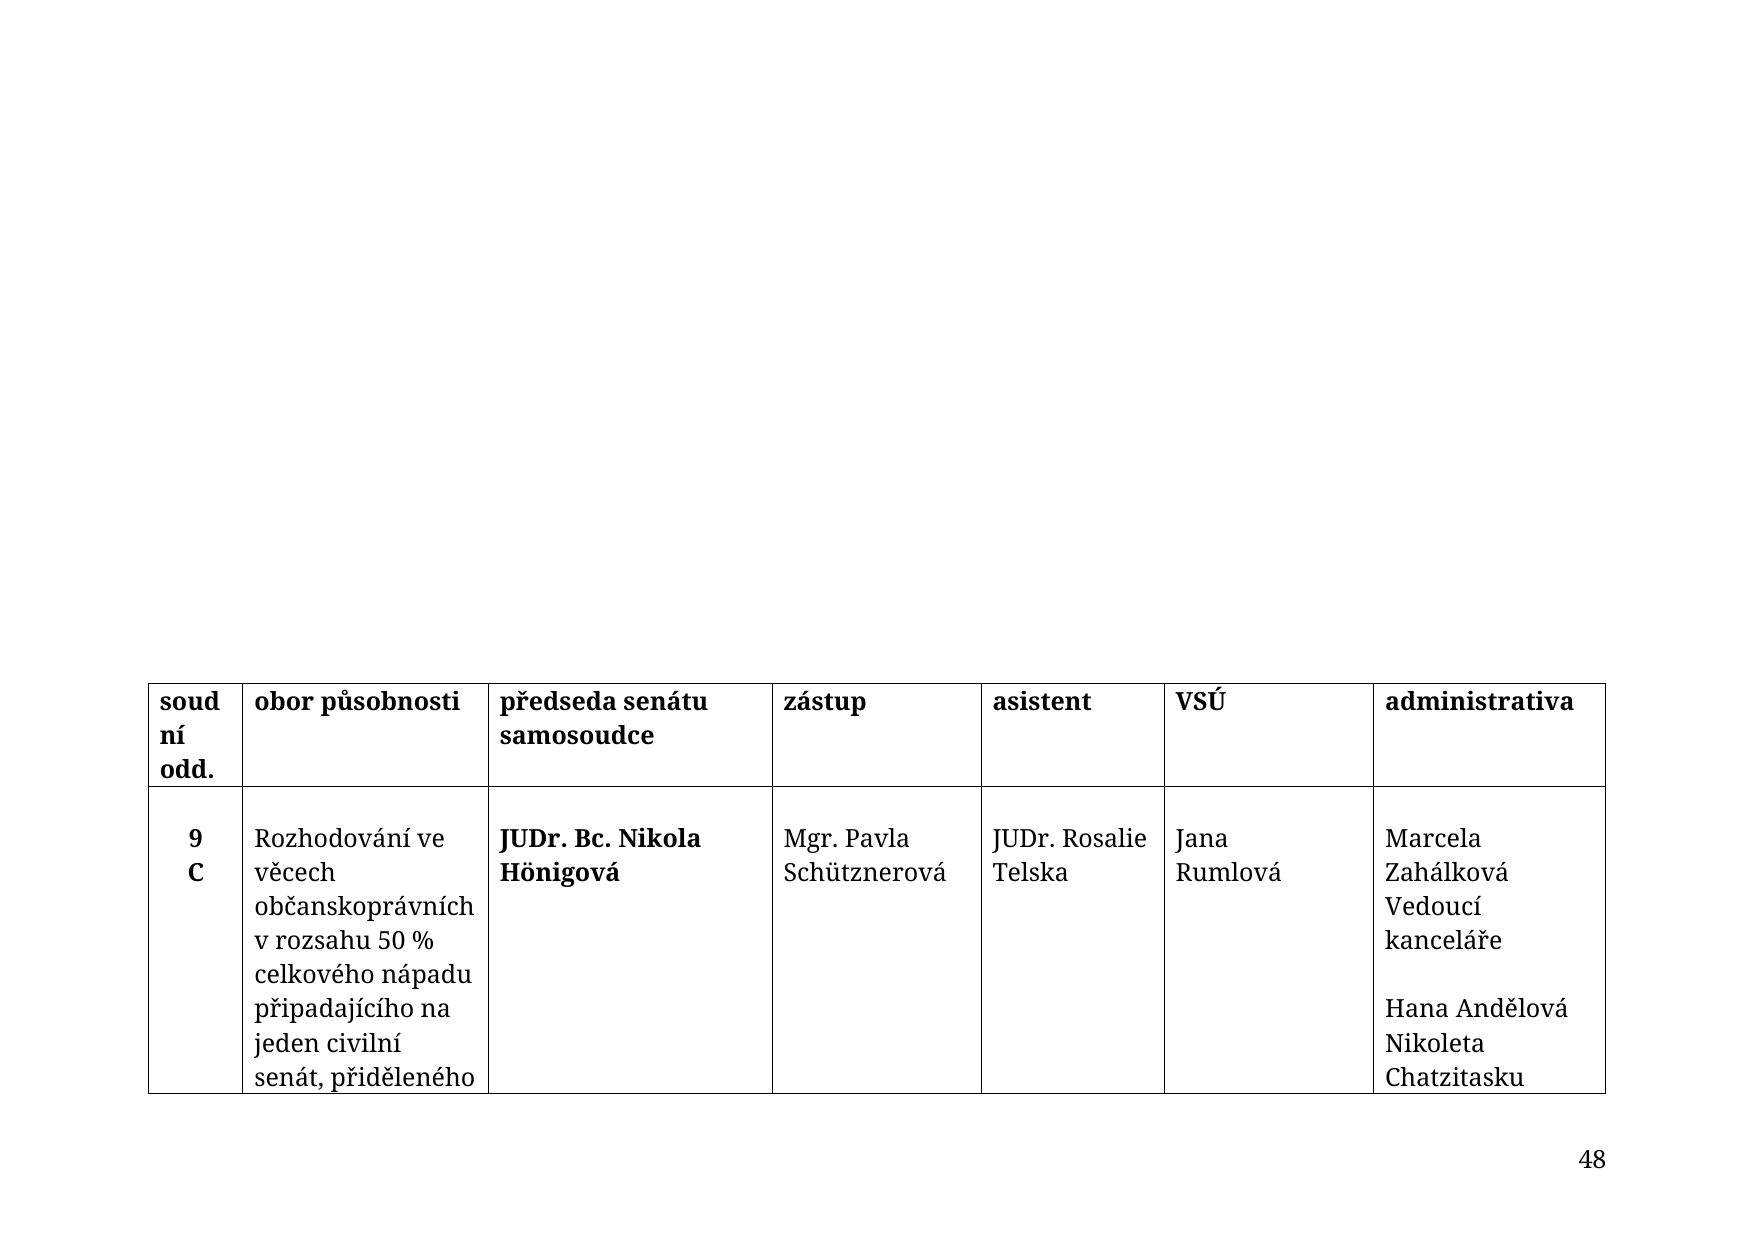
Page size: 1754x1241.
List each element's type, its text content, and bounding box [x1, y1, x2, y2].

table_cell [773, 787, 981, 1093]
table_cell Jana Rumlová [1165, 787, 1373, 1093]
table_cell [489, 787, 772, 1093]
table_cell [982, 787, 1164, 1093]
table_header soudní odd. [149, 684, 242, 786]
table_header obor působnosti [243, 684, 488, 786]
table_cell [243, 787, 488, 1093]
table_header asistent [982, 684, 1164, 786]
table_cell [1374, 787, 1605, 1093]
table_header administrativa [1374, 684, 1605, 786]
table_header VSÚ [1165, 684, 1373, 786]
table_header předseda senátu samosoudce [489, 684, 772, 786]
table_cell 9 C [149, 787, 242, 1093]
table_header zástup [773, 684, 981, 786]
